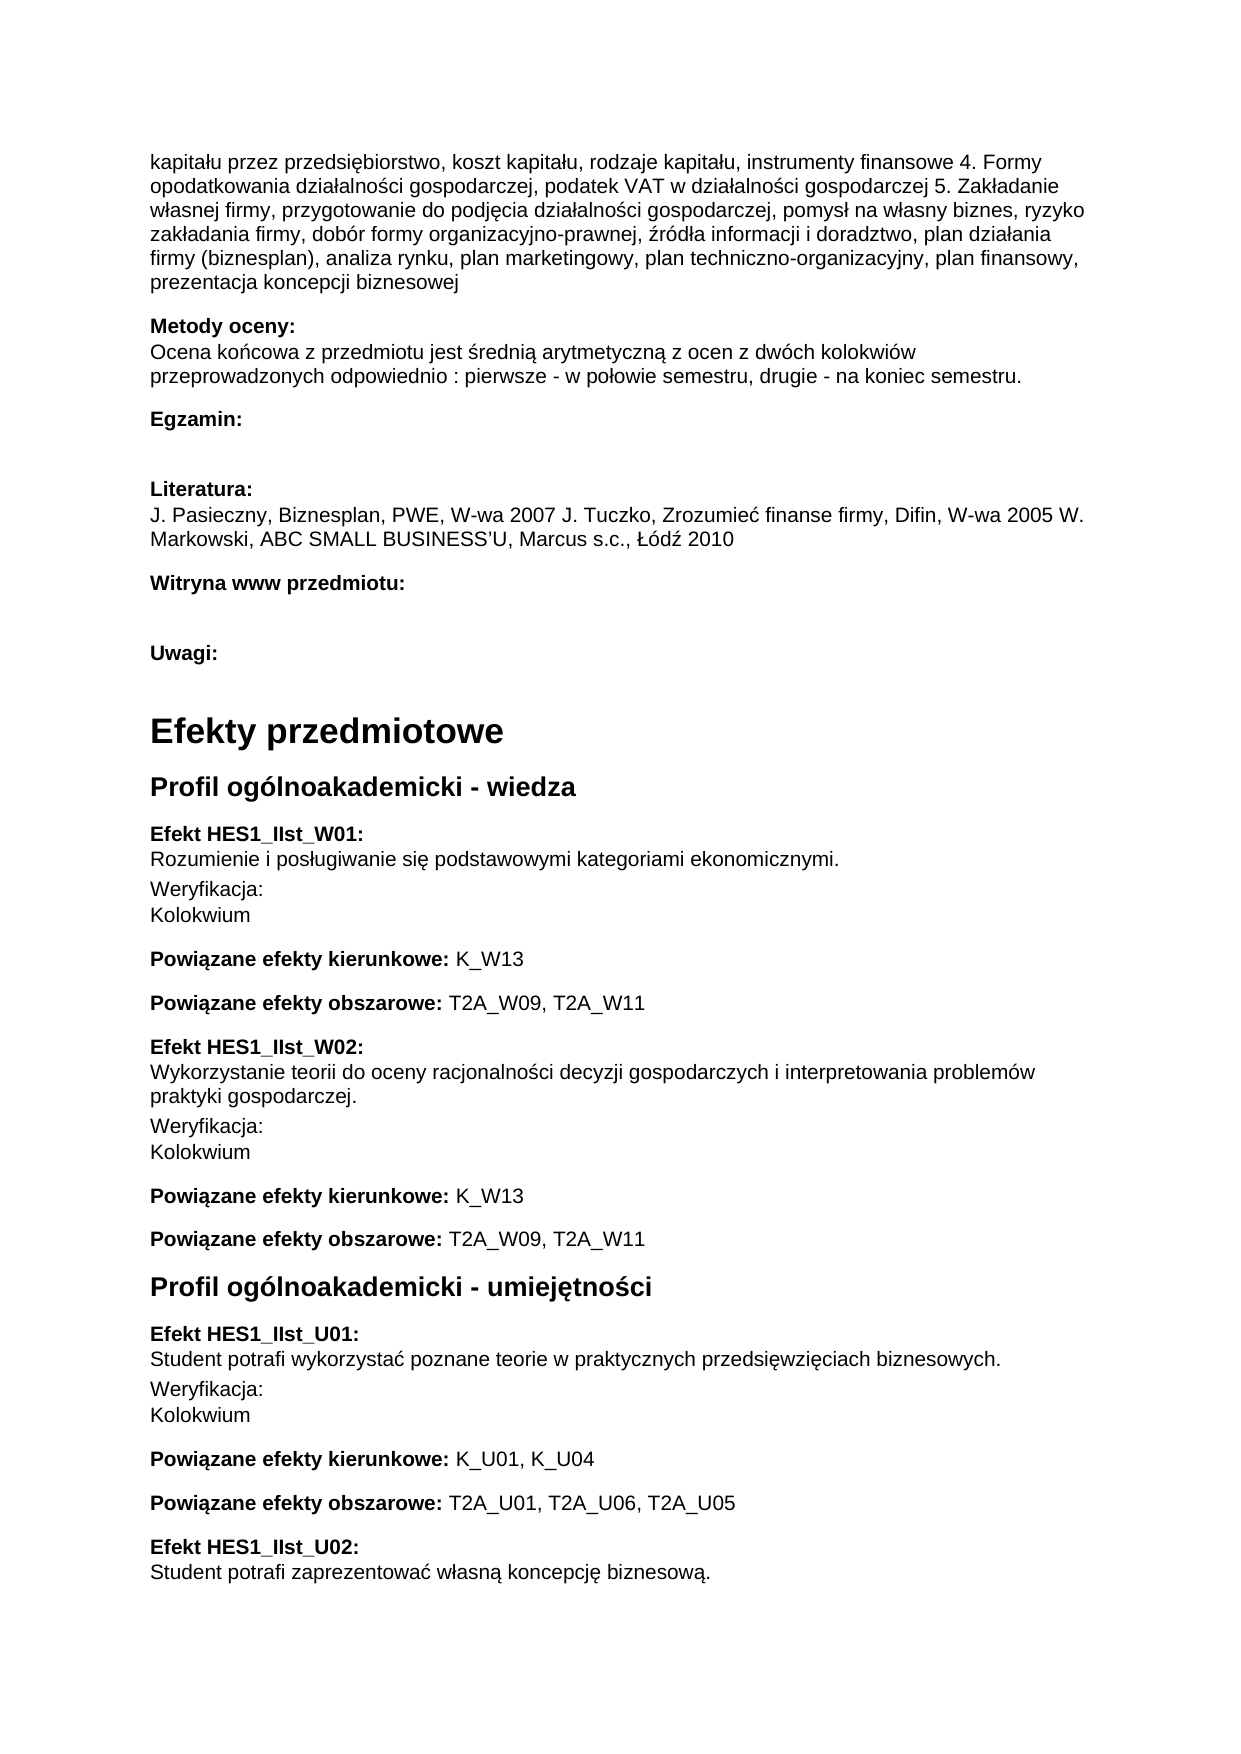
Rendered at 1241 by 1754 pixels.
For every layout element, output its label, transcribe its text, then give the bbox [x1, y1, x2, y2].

text Student potrafi wykorzystać poznane teorie w praktycznych przedsięwzięciach biznesowych. [150, 1347, 1090, 1371]
text Powiązane efekty kierunkowe: K_W13 [150, 947, 1090, 971]
text Powiązane efekty obszarowe: T2A_W09, T2A_W11 [150, 991, 1090, 1015]
text Metody oceny: [150, 313, 1090, 337]
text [150, 1491, 1090, 1515]
text Uwagi: [150, 641, 1090, 664]
text J. Pasieczny, Biznesplan, PWE, W-wa 2007 J. Tuczko, Zrozumieć finanse firmy, Difin, W-wa 2005 W. Markowski, ABC SMALL BUSINESS’U, Marcus s.c., Łódź 2010 [150, 503, 1090, 551]
text Kolokwium [150, 1403, 1090, 1427]
text Kolokwium [150, 1140, 1090, 1164]
text Powiązane efekty kierunkowe: K_W13 [150, 1183, 1090, 1207]
text Weryfikacja: [150, 877, 1090, 901]
text Efekt HES1_IIst_W02: [150, 1034, 1090, 1058]
text Efekt HES1_IIst_W01: [150, 822, 1090, 846]
text Efekt HES1_IIst_U01: [150, 1322, 1090, 1346]
subtitle Profil ogólnoakademicki - umiejętności [150, 1271, 1090, 1302]
text Kolokwium [150, 903, 1090, 927]
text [150, 150, 1090, 294]
text Weryfikacja: [150, 1377, 1090, 1401]
subtitle Efekty przedmiotowe [150, 710, 1090, 751]
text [150, 1447, 1090, 1471]
text Rozumienie i posługiwanie się podstawowymi kategoriami ekonomicznymi. [150, 847, 1090, 871]
text Powiązane efekty obszarowe: T2A_W09, T2A_W11 [150, 1227, 1090, 1251]
text Egzamin: [150, 407, 1090, 431]
text Wykorzystanie teorii do oceny racjonalności decyzji gospodarczych i interpretowania problemów praktyki gospodarczej. [150, 1059, 1090, 1107]
text Efekt HES1_IIst_U02: [150, 1534, 1090, 1558]
text Ocena końcowa z przedmiotu jest średnią arytmetyczną z ocen z dwóch kolokwiów przeprowadzonych odpowiednio : pierwsze - w połowie semestru, drugie - na koniec semestru. [150, 339, 1090, 387]
text Student potrafi zaprezentować własną koncepcję biznesową. [150, 1559, 1090, 1583]
text Literatura: [150, 477, 1090, 501]
text Witryna www przedmiotu: [150, 571, 1090, 595]
text Weryfikacja: [150, 1114, 1090, 1138]
subtitle Profil ogólnoakademicki - wiedza [150, 771, 1090, 802]
